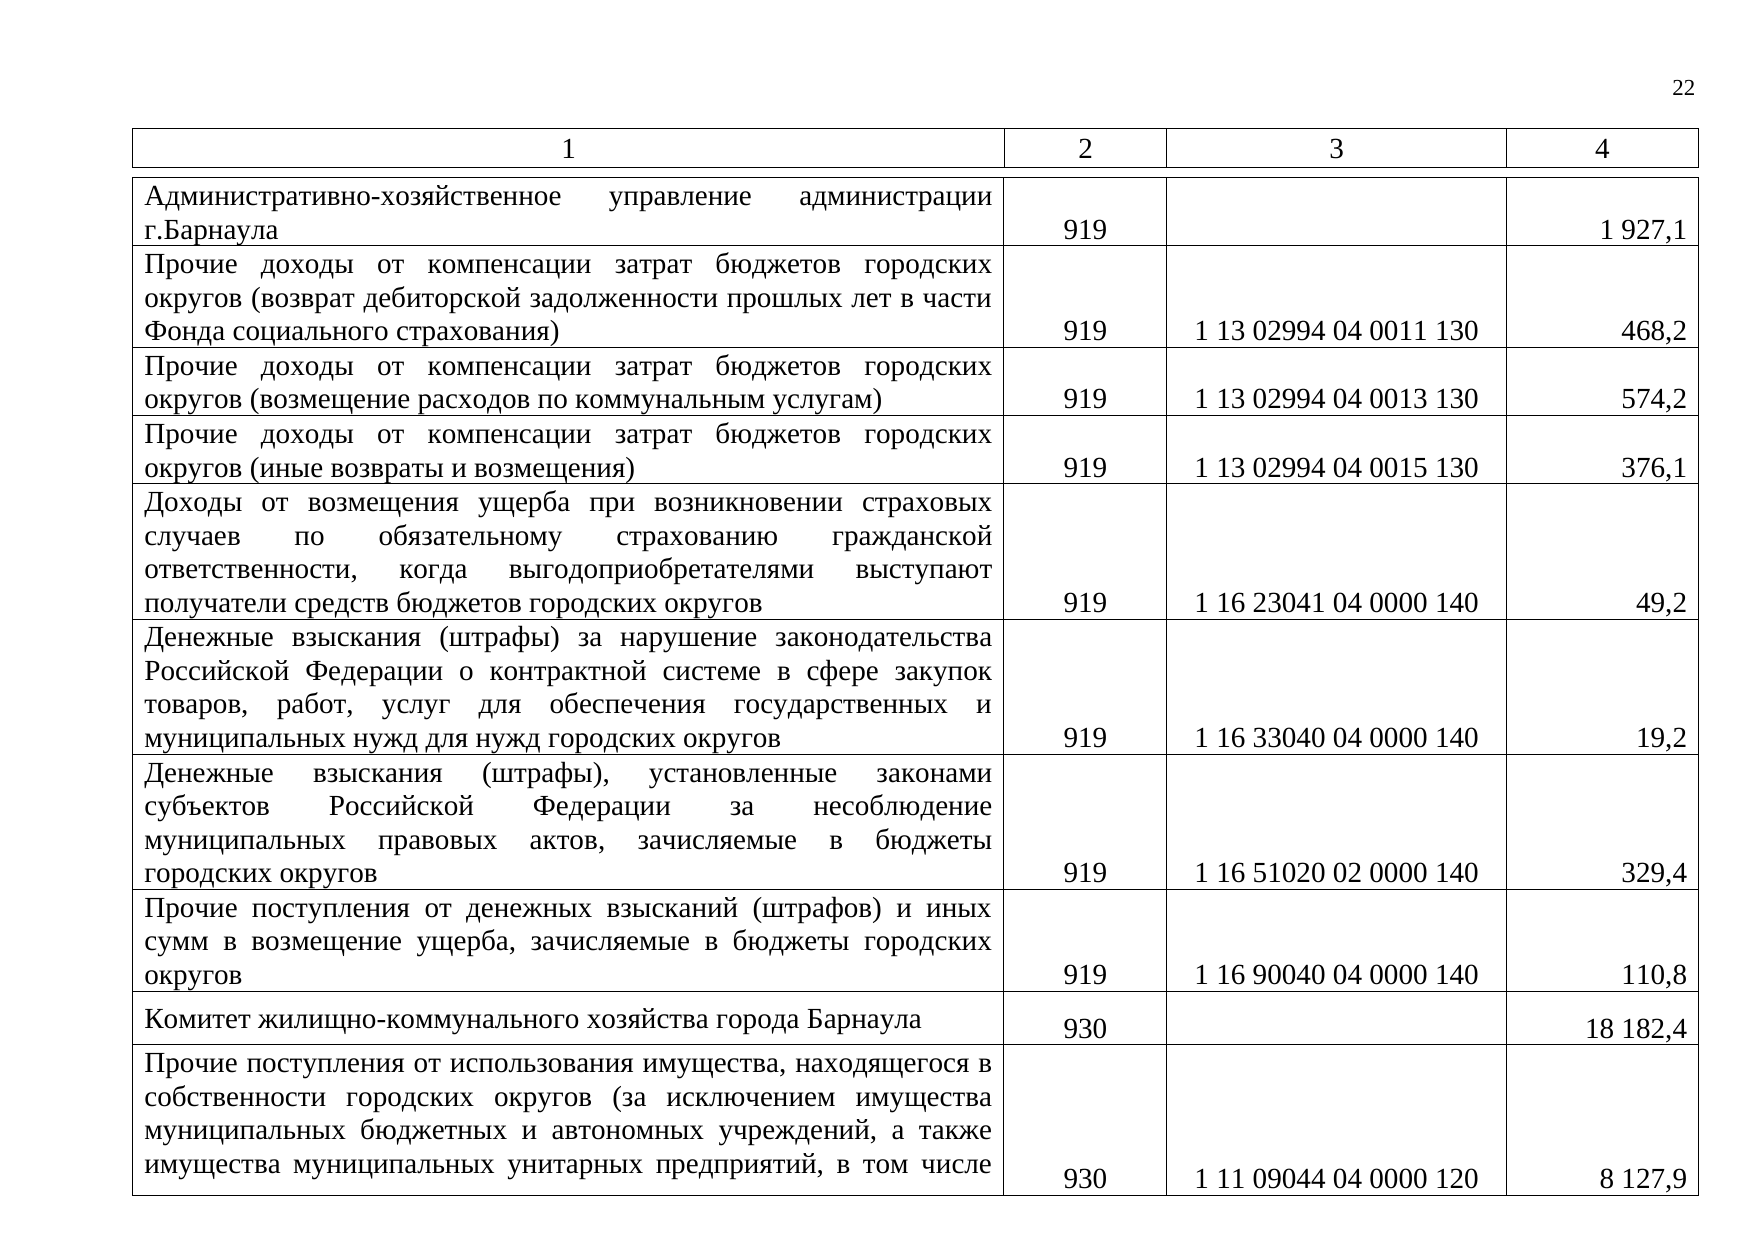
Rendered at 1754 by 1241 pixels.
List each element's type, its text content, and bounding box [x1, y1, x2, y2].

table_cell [133, 1045, 1003, 1195]
table_cell 1 16 90040 04 0000 140 [1167, 890, 1506, 991]
table_cell 1 13 02994 04 0011 130 [1167, 246, 1506, 347]
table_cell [1167, 1045, 1506, 1195]
table_cell 49,2 [1507, 484, 1698, 618]
table_cell 574,2 [1507, 348, 1698, 415]
table_cell 110,8 [1507, 890, 1698, 991]
table_cell Комитет жилищно-коммунального хозяйства города Барнаула [133, 992, 1003, 1044]
table_cell Административно-хозяйственное управление администрации г.Барнаула [133, 178, 1003, 245]
table_cell Прочие доходы от компенсации затрат бюджетов городских округов (возмещение расходов по коммунальным услугам) [133, 348, 1003, 415]
table_cell 19,2 [1507, 620, 1698, 754]
table_cell 1 16 23041 04 0000 140 [1167, 484, 1506, 618]
table_cell 930 [1004, 1045, 1166, 1195]
table_cell [1167, 992, 1506, 1044]
table_cell Доходы от возмещения ущерба при возникновении страховых случаев по обязательному страхованию гражданской ответственности, когда выгодоприобретателями выступают получатели средств бюджетов городских округов [133, 484, 1003, 618]
table_cell Денежные взыскания (штрафы) за нарушение законодательства Российской Федерации о контрактной системе в сфере закупок товаров, работ, услуг для обеспечения государственных и муниципальных нужд для нужд городских округов [133, 620, 1003, 754]
table_cell Прочие доходы от компенсации затрат бюджетов городских округов (возврат дебиторской задолженности прошлых лет в части Фонда социального страхования) [133, 246, 1003, 347]
table_cell [1167, 178, 1506, 245]
table_cell Денежные взыскания (штрафы), установленные законами субъектов Российской Федерации за несоблюдение муниципальных правовых актов, зачисляемые в бюджеты городских округов [133, 755, 1003, 889]
table_cell 1 13 02994 04 0013 130 [1167, 348, 1506, 415]
table_cell 919 [1004, 416, 1166, 483]
table_cell 376,1 [1507, 416, 1698, 483]
table_cell 919 [1004, 178, 1166, 245]
table_cell 8 127,9 [1507, 1045, 1698, 1195]
table_cell Прочие доходы от компенсации затрат бюджетов городских округов (иные возвраты и возмещения) [133, 416, 1003, 483]
table_cell 919 [1004, 246, 1166, 347]
table_cell 919 [1004, 484, 1166, 618]
table_cell 1 927,1 [1507, 178, 1698, 245]
table_cell 468,2 [1507, 246, 1698, 347]
table_cell 1 16 33040 04 0000 140 [1167, 620, 1506, 754]
table_cell 919 [1004, 620, 1166, 754]
table_cell 18 182,4 [1507, 992, 1698, 1044]
table_cell 919 [1004, 890, 1166, 991]
table_cell Прочие поступления от денежных взысканий (штрафов) и иных сумм в возмещение ущерба, зачисляемые в бюджеты городских округов [133, 890, 1003, 991]
table_cell 919 [1004, 755, 1166, 889]
table_cell 1 13 02994 04 0015 130 [1167, 416, 1506, 483]
table_cell 919 [1004, 348, 1166, 415]
table_cell 329,4 [1507, 755, 1698, 889]
table_cell 1 16 51020 02 0000 140 [1167, 755, 1506, 889]
table_cell 930 [1004, 992, 1166, 1044]
